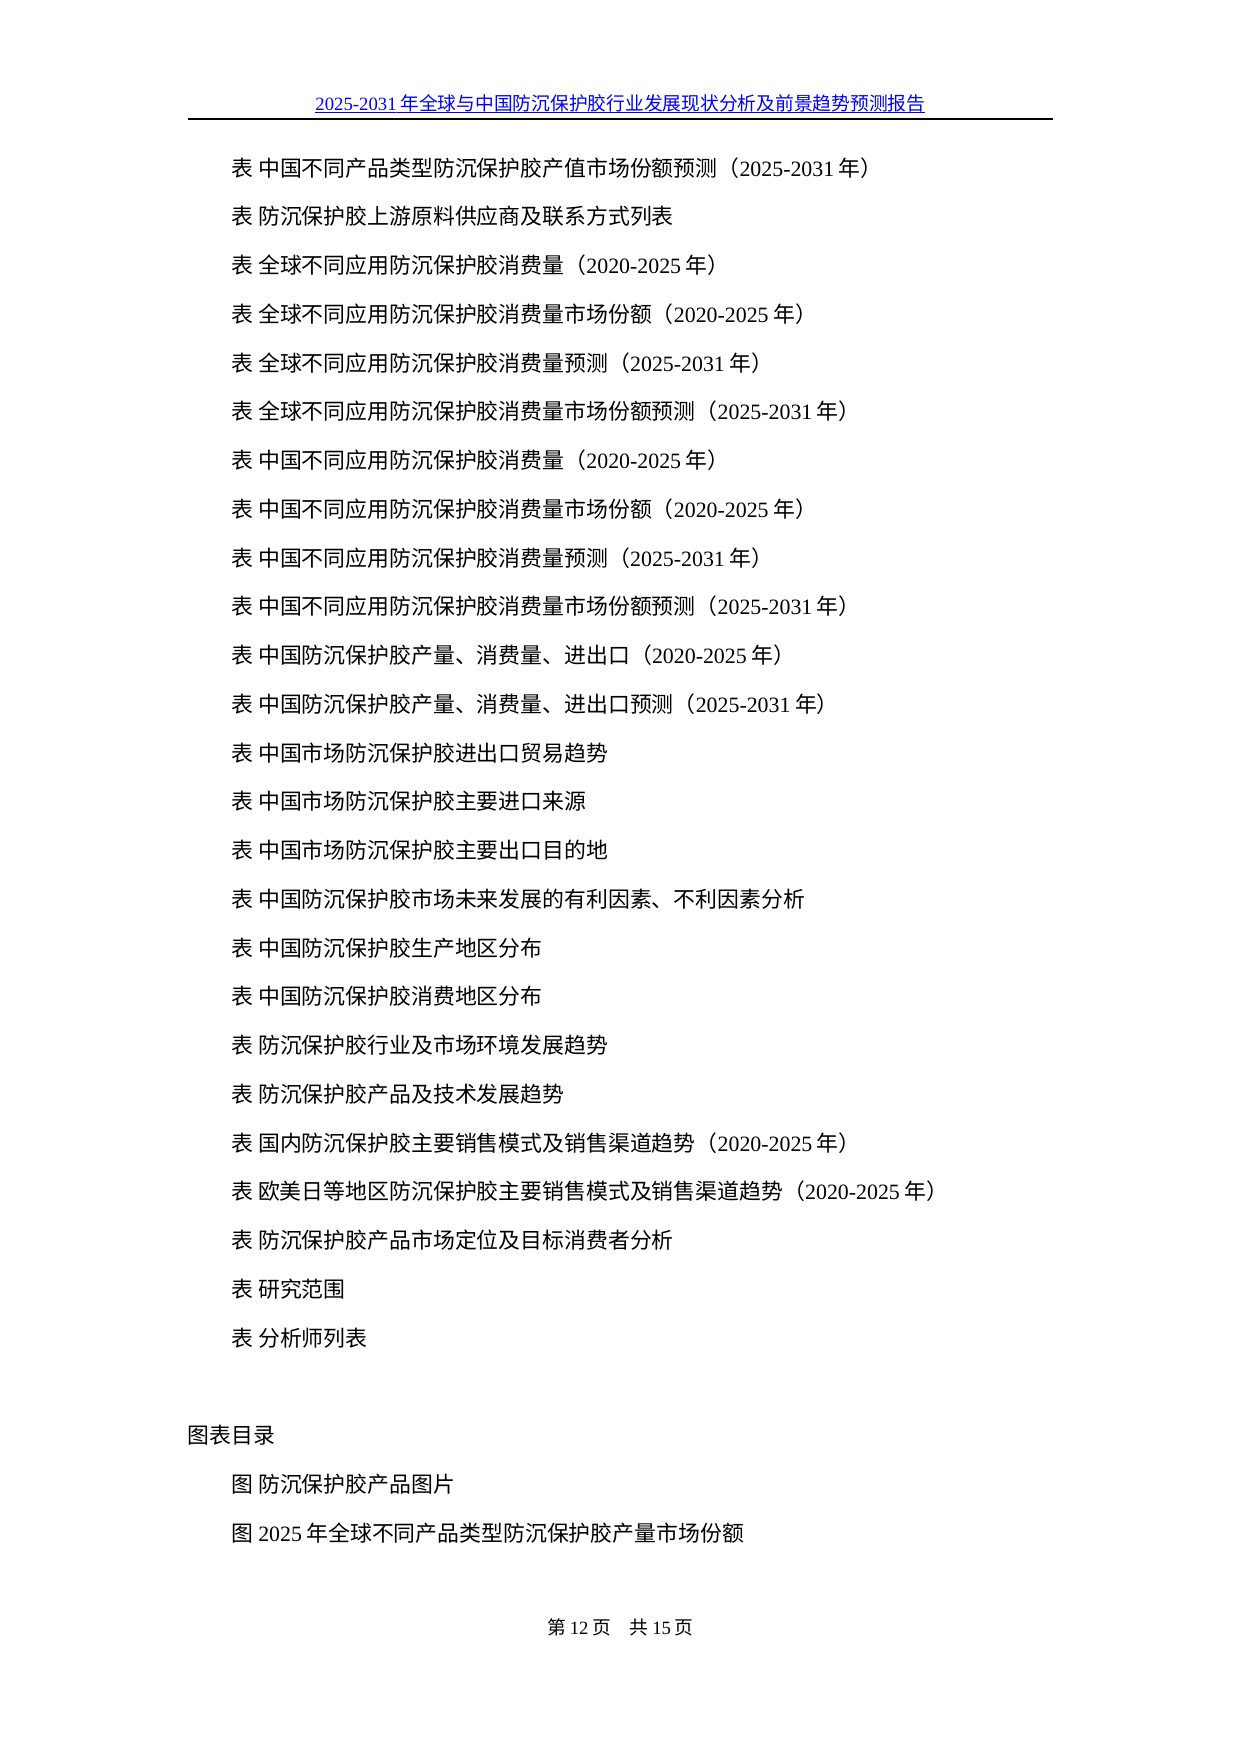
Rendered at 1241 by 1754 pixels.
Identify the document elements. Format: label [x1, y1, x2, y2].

text [187, 150, 1053, 1548]
